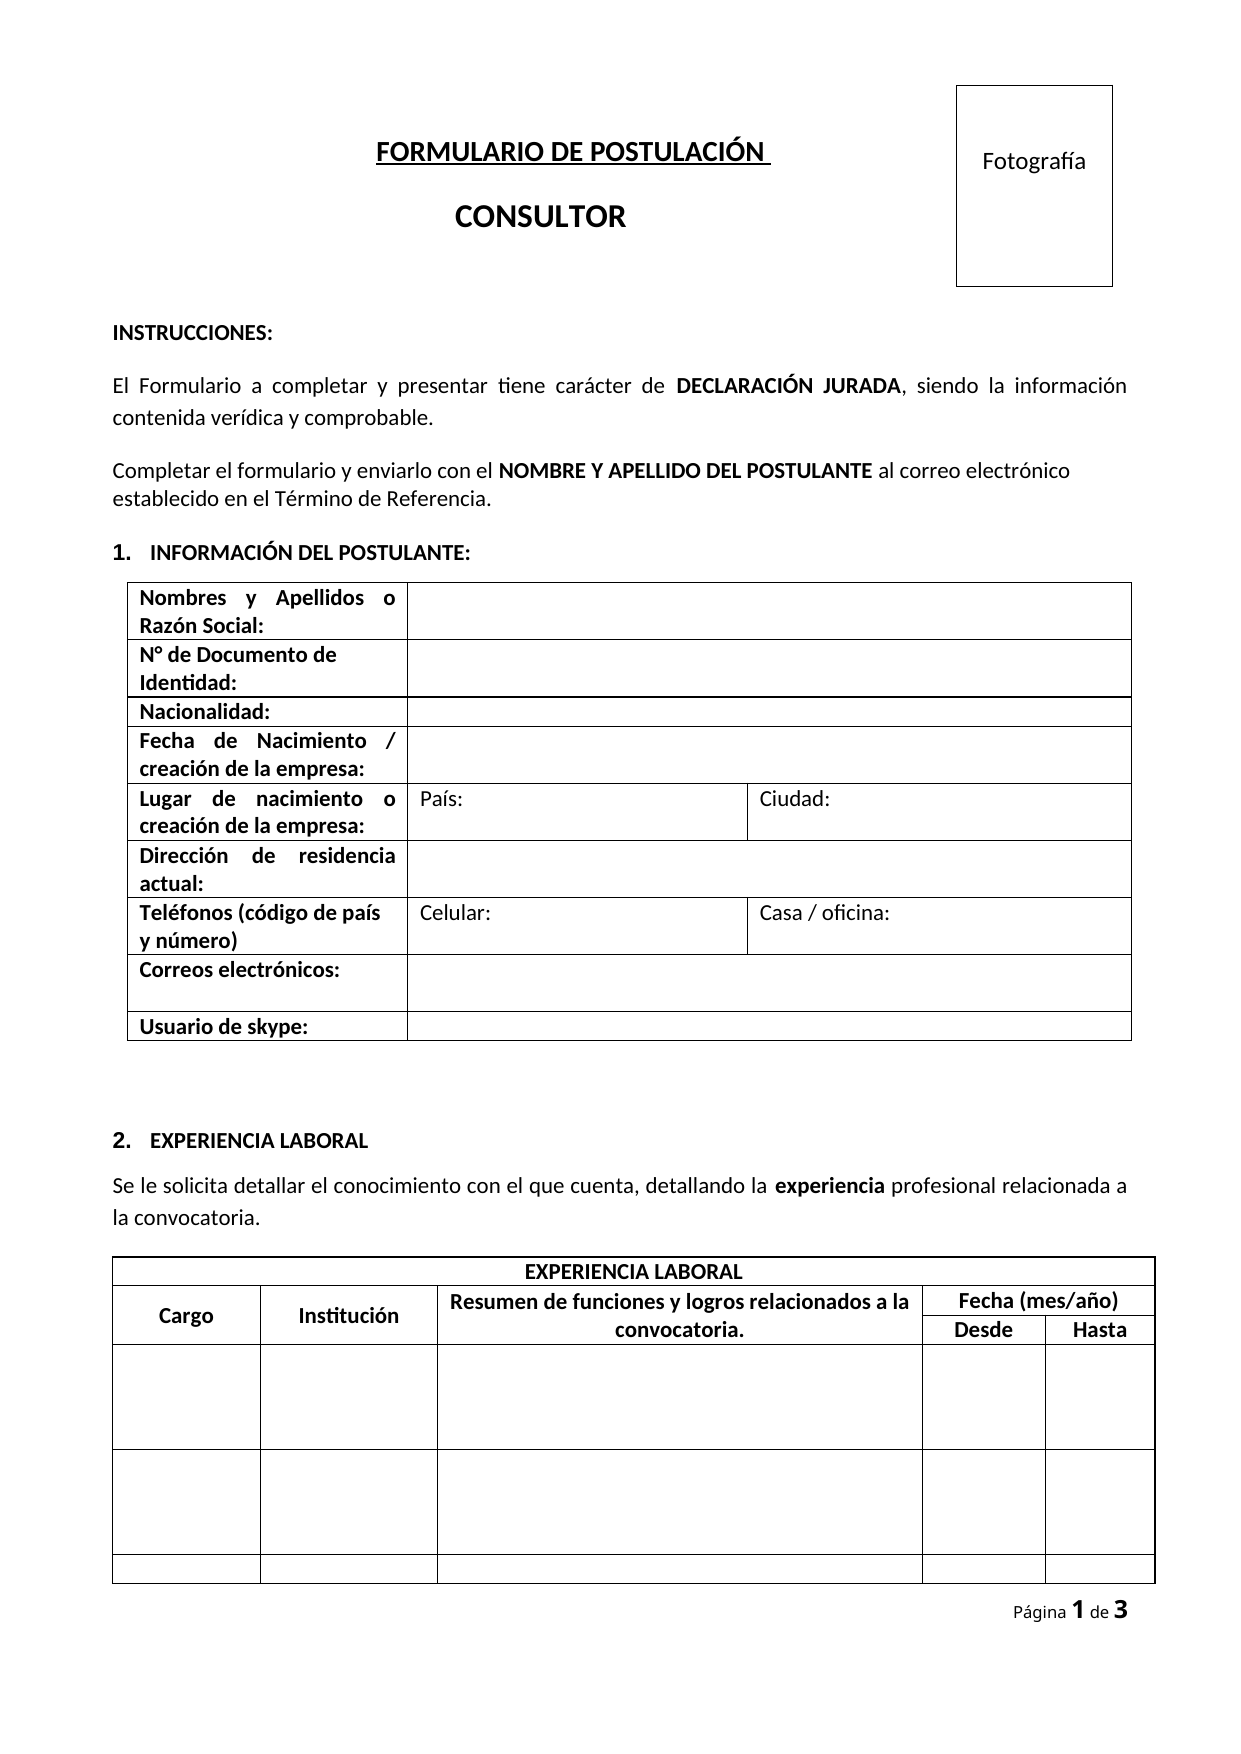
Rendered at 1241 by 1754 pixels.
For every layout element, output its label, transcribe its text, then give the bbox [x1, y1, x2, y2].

table_cell [113, 1555, 260, 1583]
table_cell País: [408, 784, 747, 840]
text INSTRUCCIONES: [112, 318, 1128, 346]
table_cell [408, 841, 1131, 897]
text Se le solicita detallar el conocimiento con el que cuenta, detallando la experiencia profesional relacionada a la convocatoria. [112, 1171, 1128, 1231]
table_cell Dirección de residencia actual: [128, 841, 407, 897]
table_cell [438, 1345, 922, 1449]
table_cell Casa / oficina: [748, 898, 1131, 954]
table_header Nombres y Apellidos o Razón Social: [128, 583, 407, 639]
table_cell [261, 1345, 437, 1449]
table_cell [1046, 1345, 1154, 1449]
table_cell Usuario de skype: [128, 1012, 407, 1040]
table_header [408, 583, 1131, 639]
table_cell [408, 640, 1131, 696]
table_cell [923, 1450, 1045, 1554]
subtitle INFORMACIÓN DEL POSTULANTE: [112, 538, 1128, 566]
table_cell Desde [923, 1316, 1045, 1343]
table_cell N° de Documento de Identidad: [128, 640, 407, 696]
table_cell Ciudad: [748, 784, 1131, 840]
table_cell [408, 1012, 1131, 1040]
table_cell [261, 1450, 437, 1554]
table_cell [1046, 1555, 1154, 1583]
table_cell [408, 698, 1131, 726]
table_cell [261, 1555, 437, 1583]
table_cell [408, 727, 1131, 783]
table_cell Fecha de Nacimiento / creación de la empresa: [128, 727, 407, 783]
text CONSULTOR [112, 195, 969, 235]
text FORMULARIO DE POSTULACIÓN [112, 133, 969, 168]
table_cell Resumen de funciones y logros relacionados a la convocatoria. [438, 1286, 922, 1343]
table_cell [408, 955, 1131, 1011]
table_cell [113, 1345, 260, 1449]
table_header EXPERIENCIA LABORAL [113, 1258, 1154, 1285]
table_cell Institución [261, 1286, 437, 1343]
table_cell Teléfonos (código de país y número) [128, 898, 407, 954]
table_cell [438, 1450, 922, 1554]
table_cell Lugar de nacimiento o creación de la empresa: [128, 784, 407, 840]
table_cell [438, 1555, 922, 1583]
table_cell Cargo [113, 1286, 260, 1343]
table_cell [1046, 1450, 1154, 1554]
table_cell [113, 1450, 260, 1554]
text El Formulario a completar y presentar tiene carácter de DECLARACIÓN JURADA, siendo la información contenida verídica y comprobable. [112, 371, 1128, 432]
table_cell [923, 1345, 1045, 1449]
subtitle EXPERIENCIA LABORAL [112, 1126, 1128, 1154]
table_cell Hasta [1046, 1316, 1154, 1343]
table_cell Fecha (mes/año) [923, 1286, 1154, 1314]
table_cell Celular: [408, 898, 747, 954]
table_cell Correos electrónicos: [128, 955, 407, 1011]
table_cell [923, 1555, 1045, 1583]
text Completar el formulario y enviarlo con el NOMBRE Y APELLIDO DEL POSTULANTE al correo electrónico establecido en el Término de Referencia. [112, 457, 1128, 513]
table_cell Nacionalidad: [128, 698, 407, 726]
